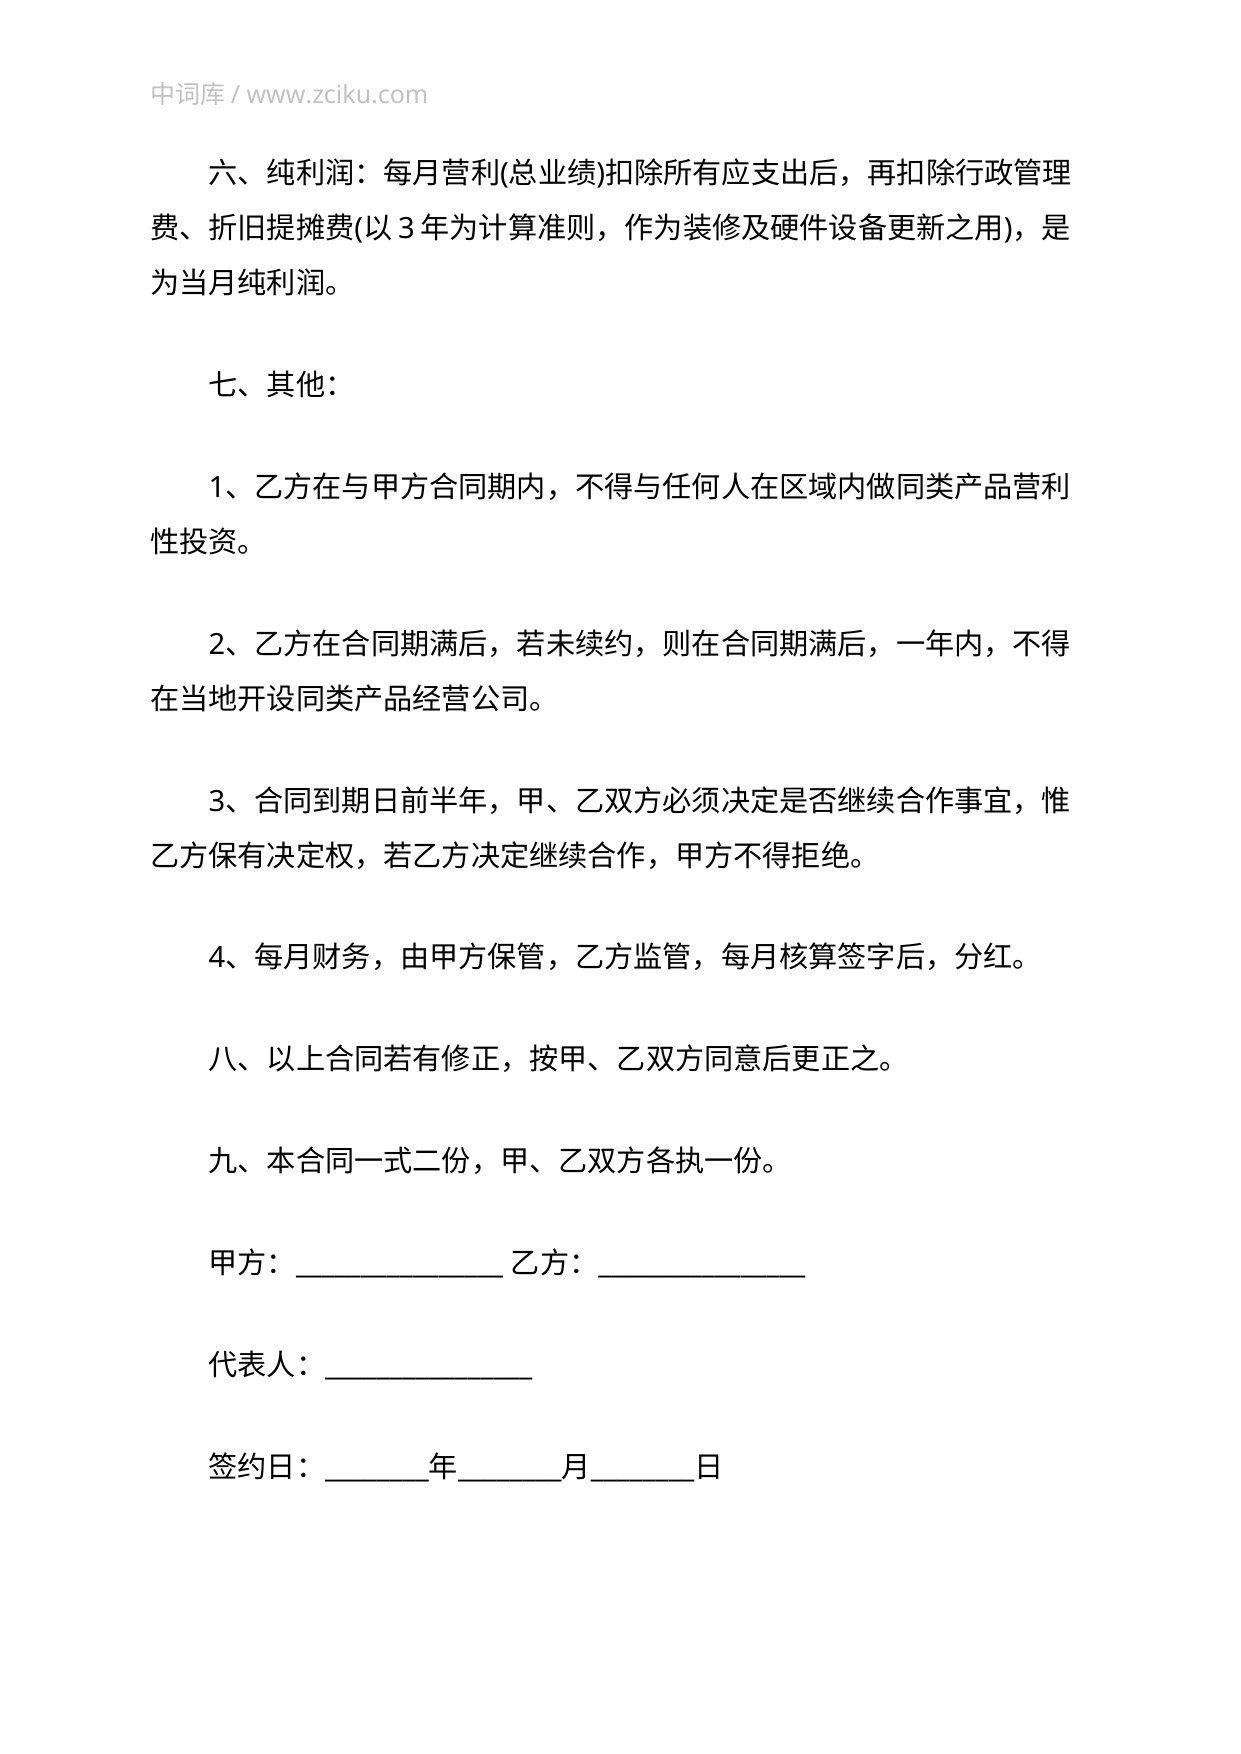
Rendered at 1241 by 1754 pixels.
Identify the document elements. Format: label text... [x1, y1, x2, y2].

text 签约日：________年________月________日 [150, 1443, 1090, 1486]
text 九、本合同一式二份，甲、乙双方各执一份。 [150, 1138, 1090, 1180]
text 3、合同到期日前半年，甲、乙双方必须决定是否继续合作事宜，惟乙方保有决定权，若乙方决定继续合作，甲方不得拒绝。 [150, 777, 1090, 874]
text 2、乙方在合同期满后，若未续约，则在合同期满后，一年内，不得在当地开设同类产品经营公司。 [150, 620, 1090, 718]
text 八、以上合同若有修正，按甲、乙双方同意后更正之。 [150, 1036, 1090, 1078]
text 4、每月财务，由甲方保管，乙方监管，每月核算签字后，分红。 [150, 934, 1090, 976]
text 1、乙方在与甲方合同期内，不得与任何人在区域内做同类产品营利性投资。 [150, 463, 1090, 561]
text 七、其他： [150, 362, 1090, 404]
text 代表人：________________ [150, 1341, 1090, 1384]
text 六、纯利润：每月营利(总业绩)扣除所有应支出后，再扣除行政管理费、折旧提摊费(以3年为计算准则，作为装修及硬件设备更新之用)，是为当月纯利润。 [150, 150, 1090, 302]
text 甲方：________________ 乙方：________________ [150, 1239, 1090, 1282]
